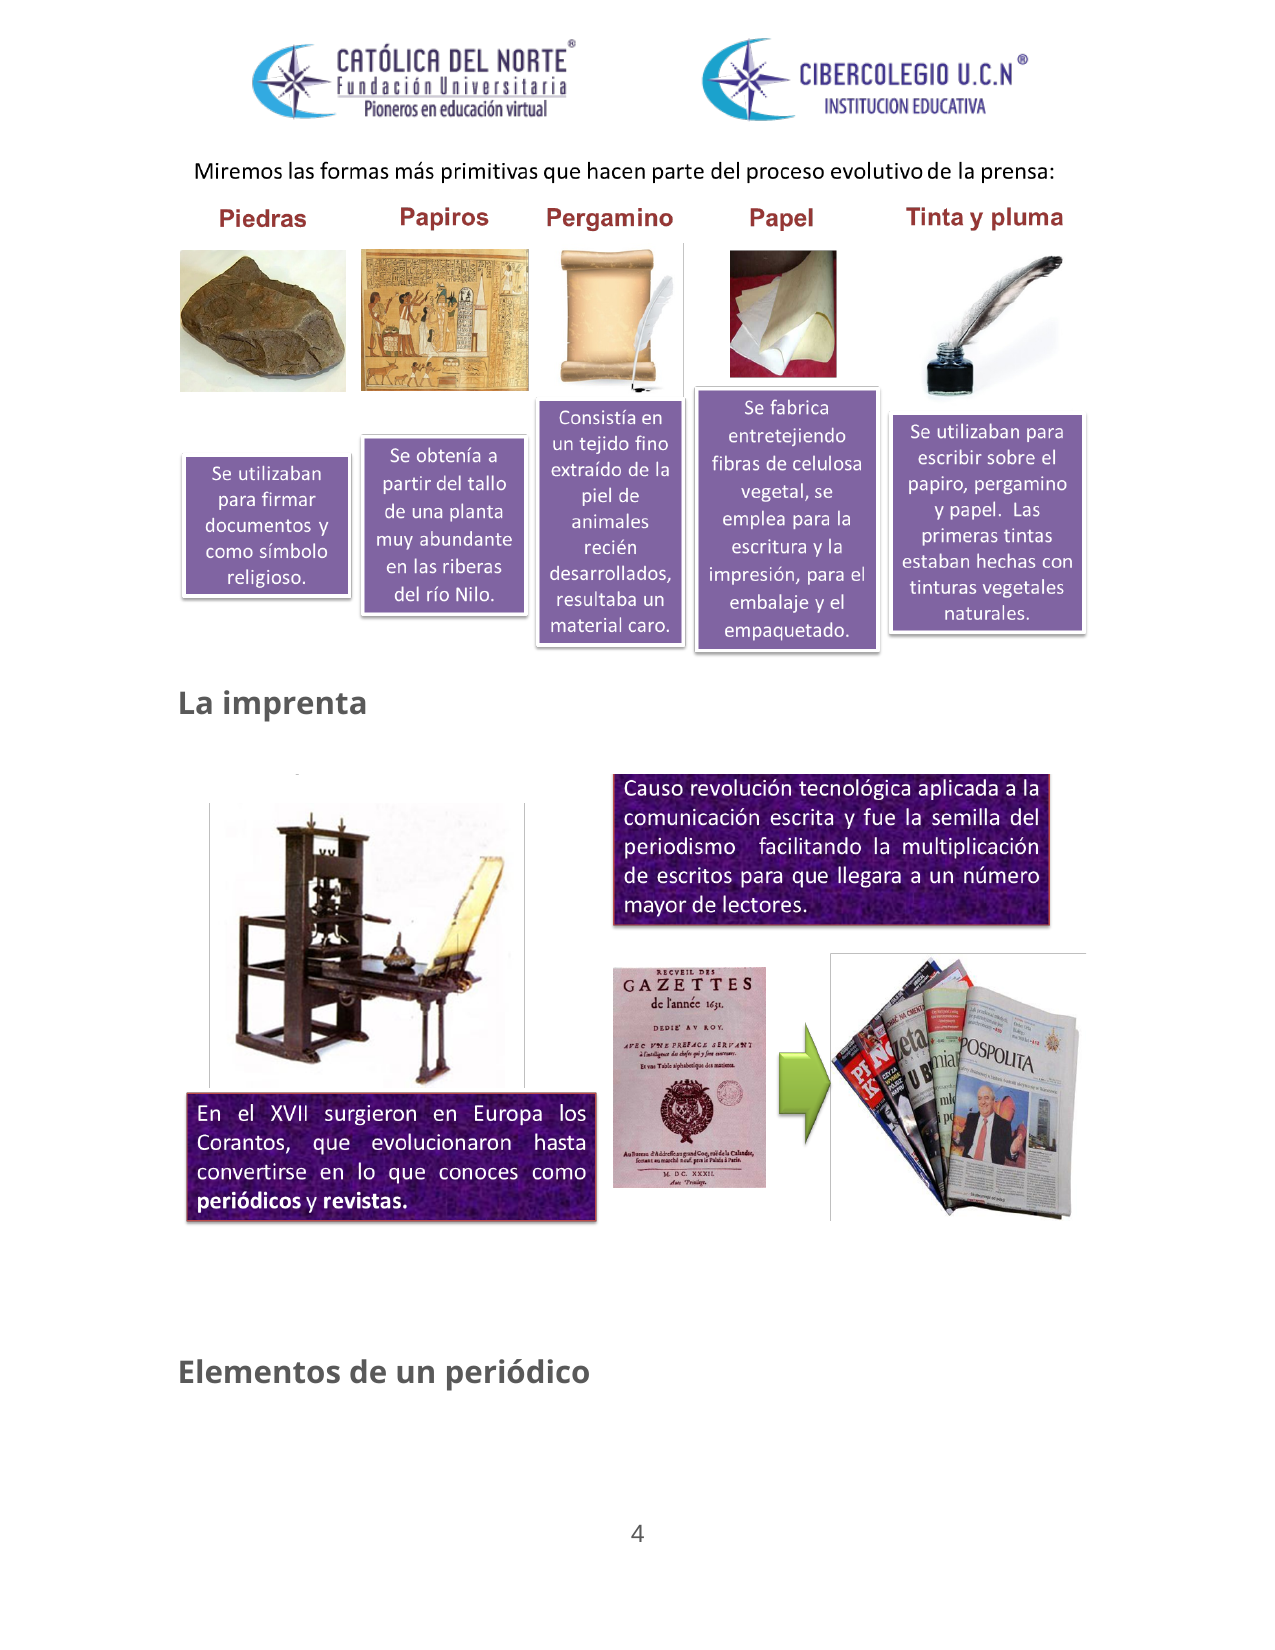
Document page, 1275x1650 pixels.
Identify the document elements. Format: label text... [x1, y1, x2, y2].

picture [212, 22, 615, 135]
subtitle La imprenta [177, 681, 1098, 724]
picture [177, 147, 1096, 662]
subtitle Elementos de un periódico [177, 1349, 1098, 1392]
picture [672, 25, 1057, 133]
picture [177, 774, 1087, 1236]
